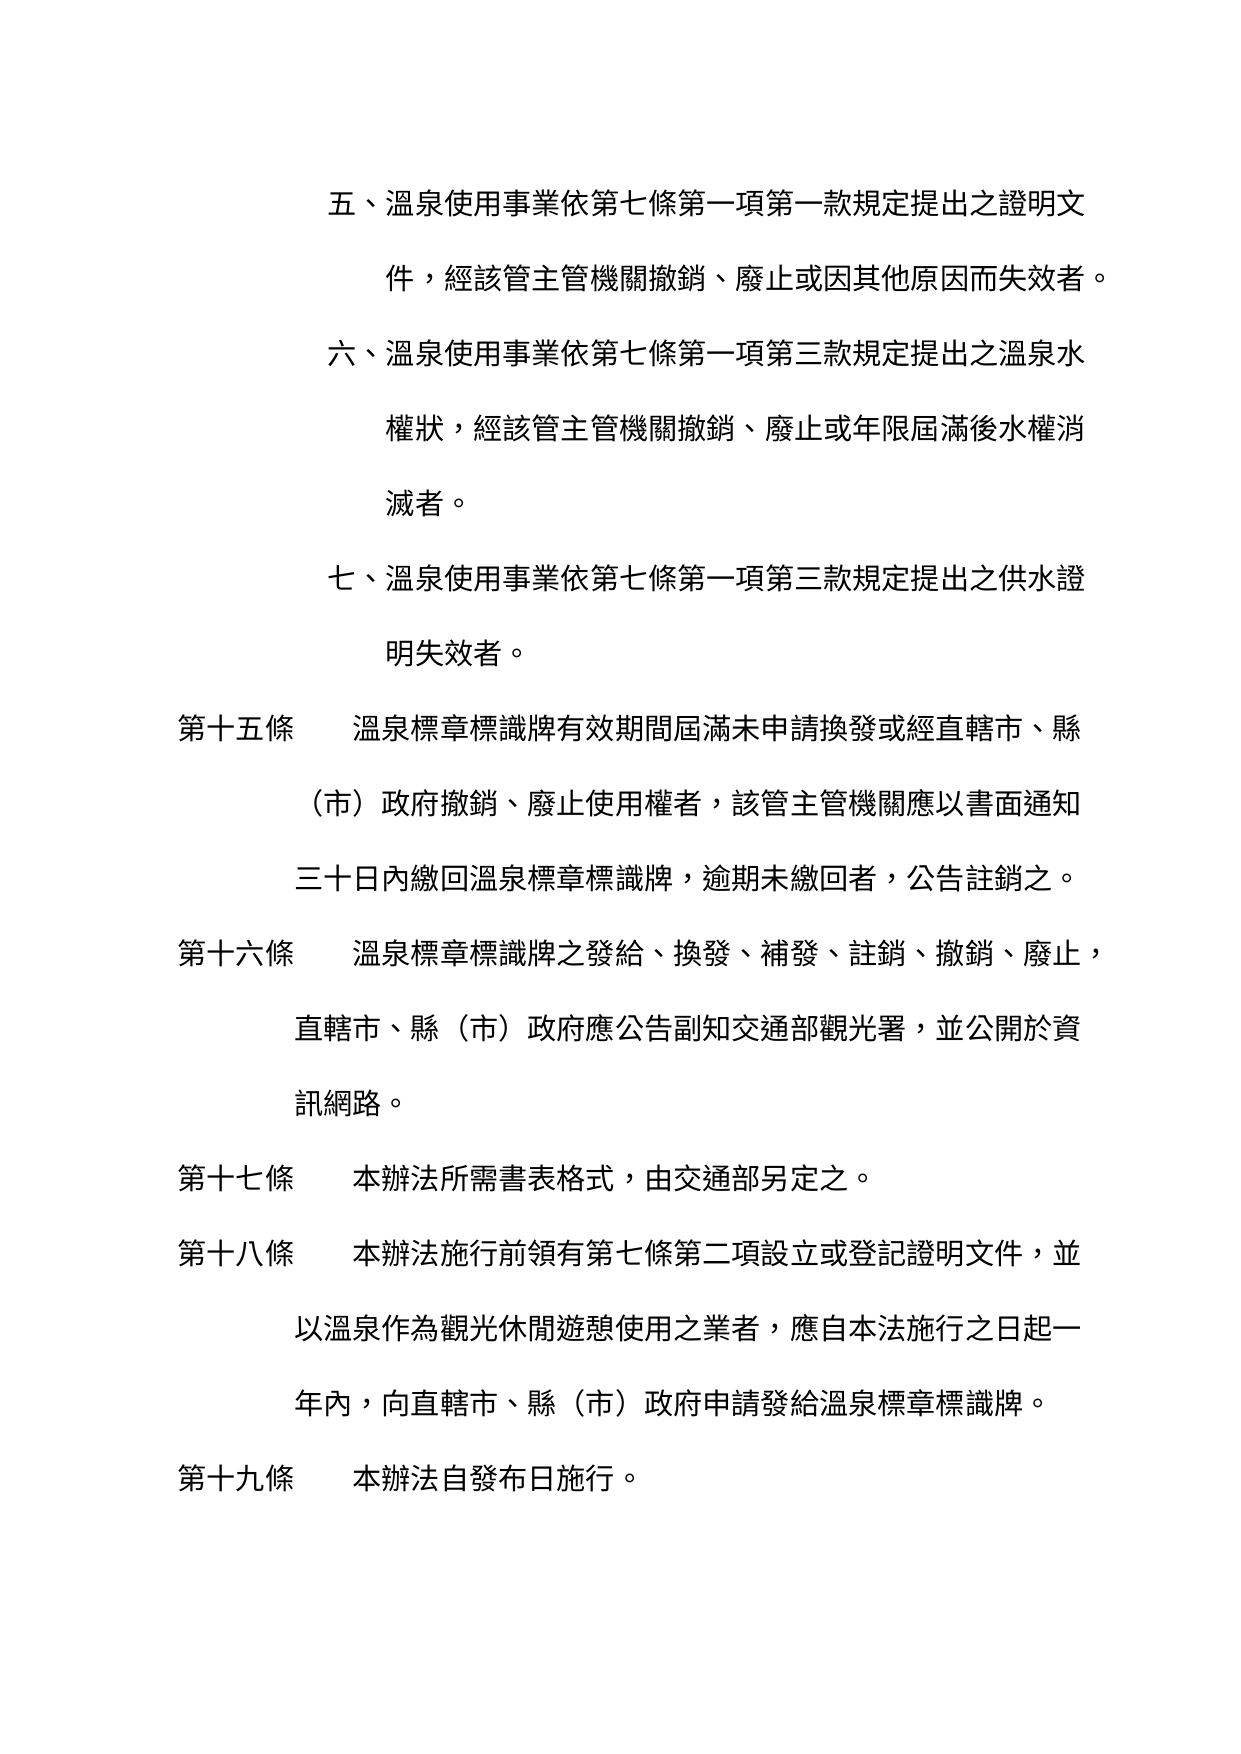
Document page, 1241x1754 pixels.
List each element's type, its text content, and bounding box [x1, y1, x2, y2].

text 第十七條 本辦法所需書表格式，由交通部另定之。 [177, 1139, 1092, 1214]
text 七、溫泉使用事業依第七條第一項第三款規定提出之供水證明失效者。 [327, 539, 1092, 689]
text 第十五條 溫泉標章標識牌有效期間屆滿未申請換發或經直轄市、縣（市）政府撤銷、廢止使用權者，該管主管機關應以書面通知三十日內繳回溫泉標章標識牌，逾期未繳回者，公告註銷之。 [177, 689, 1092, 914]
text 第十六條 溫泉標章標識牌之發給、換發、補發、註銷、撤銷、廢止，直轄市、縣（市）政府應公告副知交通部觀光署，並公開於資訊網路。 [177, 914, 1092, 1139]
text 第十八條 本辦法施行前領有第七條第二項設立或登記證明文件，並以溫泉作為觀光休閒遊憩使用之業者，應自本法施行之日起一年內，向直轄市、縣（市）政府申請發給溫泉標章標識牌。 [177, 1214, 1092, 1439]
text 六、溫泉使用事業依第七條第一項第三款規定提出之溫泉水權狀，經該管主管機關撤銷、廢止或年限屆滿後水權消滅者。 [327, 314, 1092, 539]
text 五、溫泉使用事業依第七條第一項第一款規定提出之證明文件，經該管主管機關撤銷、廢止或因其他原因而失效者。 [327, 164, 1092, 314]
text 第十九條 本辦法自發布日施行。 [177, 1439, 1092, 1514]
